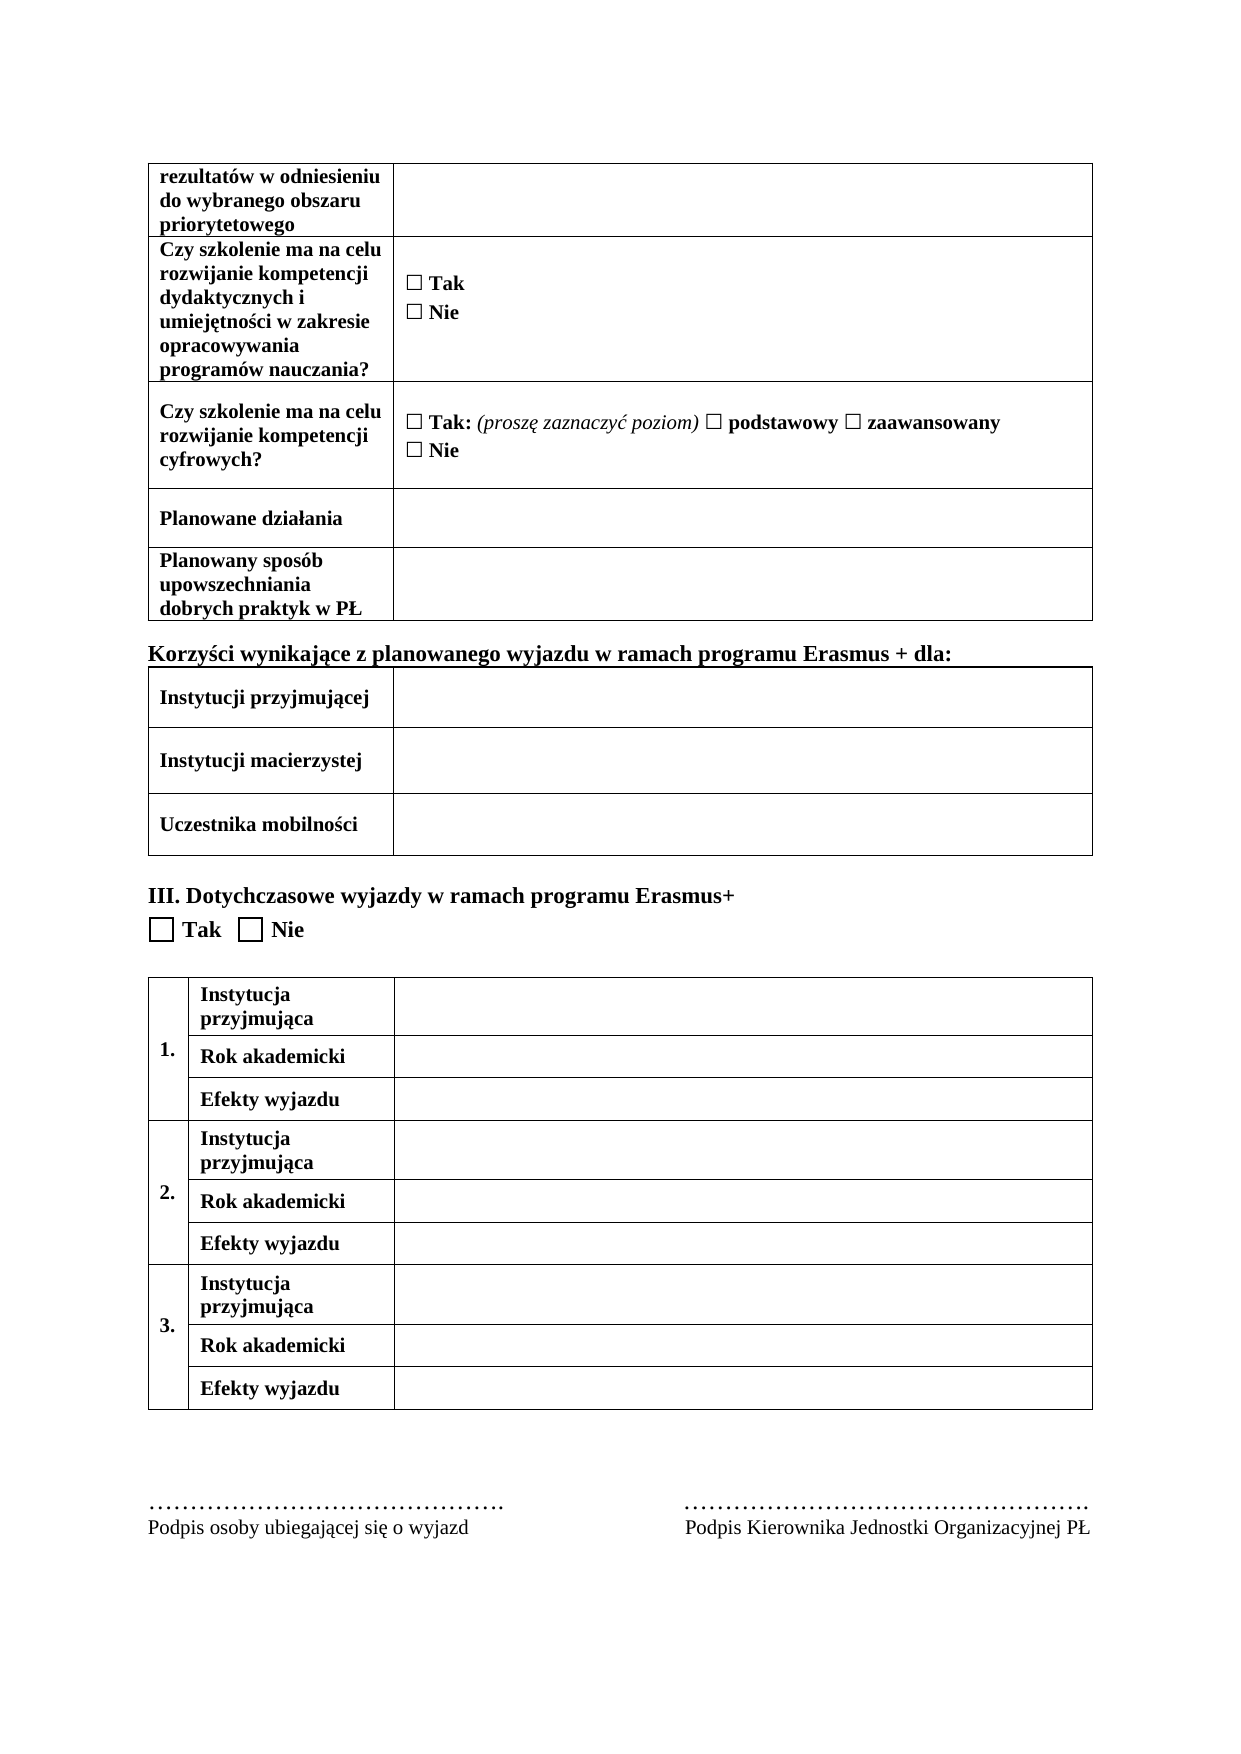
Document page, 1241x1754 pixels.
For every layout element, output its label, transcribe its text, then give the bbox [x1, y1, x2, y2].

table_cell [394, 548, 1092, 620]
text III. Dotychczasowe wyjazdy w ramach programu Erasmus+ [148, 882, 1093, 908]
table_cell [149, 164, 393, 236]
table_cell [395, 1180, 1092, 1222]
table_cell [395, 1265, 1092, 1324]
table_cell [395, 1036, 1092, 1077]
table_cell Tak Nie [394, 237, 1092, 381]
table_cell Efekty wyjazdu [189, 1078, 394, 1119]
table_cell [394, 728, 1092, 793]
table_cell Rok akademicki [189, 1180, 394, 1222]
text Korzyści wynikające z planowanego wyjazdu w ramach programu Erasmus + dla: [148, 640, 1093, 666]
table_cell Efekty wyjazdu [189, 1223, 394, 1264]
table_cell Planowane działania [149, 489, 393, 547]
table_cell [395, 1223, 1092, 1264]
table_cell Rok akademicki [189, 1325, 394, 1366]
table_cell Czy szkolenie ma na celu rozwijanie kompetencji cyfrowych? [149, 382, 393, 488]
text Podpis osoby ubiegającej się o wyjazd Podpis Kierownika Jednostki Organizacyjnej PŁ [148, 1515, 1093, 1539]
table_header Instytucji przyjmującej [149, 668, 393, 727]
table_cell Efekty wyjazdu [189, 1367, 394, 1409]
table_cell Planowany sposób upowszechniania dobrych praktyk w PŁ [149, 548, 393, 620]
text ……………………………………. …………………………………………. [148, 1486, 1093, 1515]
table_cell 3. [149, 1265, 188, 1409]
table_cell [394, 489, 1092, 547]
table_cell [394, 164, 1092, 236]
table_cell [394, 794, 1092, 855]
table_cell [395, 1121, 1092, 1179]
table_cell Uczestnika mobilności [149, 794, 393, 855]
table_header Instytucja przyjmująca [189, 978, 394, 1034]
table_cell 2. [149, 1121, 188, 1264]
table_header [395, 978, 1092, 1034]
table_cell Tak: (proszę zaznaczyć poziom) ☐ podstawowy ☐ zaawansowany Nie [394, 382, 1092, 488]
table_cell Instytucji macierzystej [149, 728, 393, 793]
table_cell Czy szkolenie ma na celu rozwijanie kompetencji dydaktycznych i umiejętności w zakresie opracowywania programów nauczania? [149, 237, 393, 381]
table_cell [395, 1325, 1092, 1366]
table_header [394, 668, 1092, 727]
table_cell Instytucja przyjmująca [189, 1265, 394, 1324]
table_cell Rok akademicki [189, 1036, 394, 1077]
table_header 1. [149, 978, 188, 1119]
table_cell [395, 1367, 1092, 1409]
table_cell Instytucja przyjmująca [189, 1121, 394, 1179]
table_cell [395, 1078, 1092, 1119]
